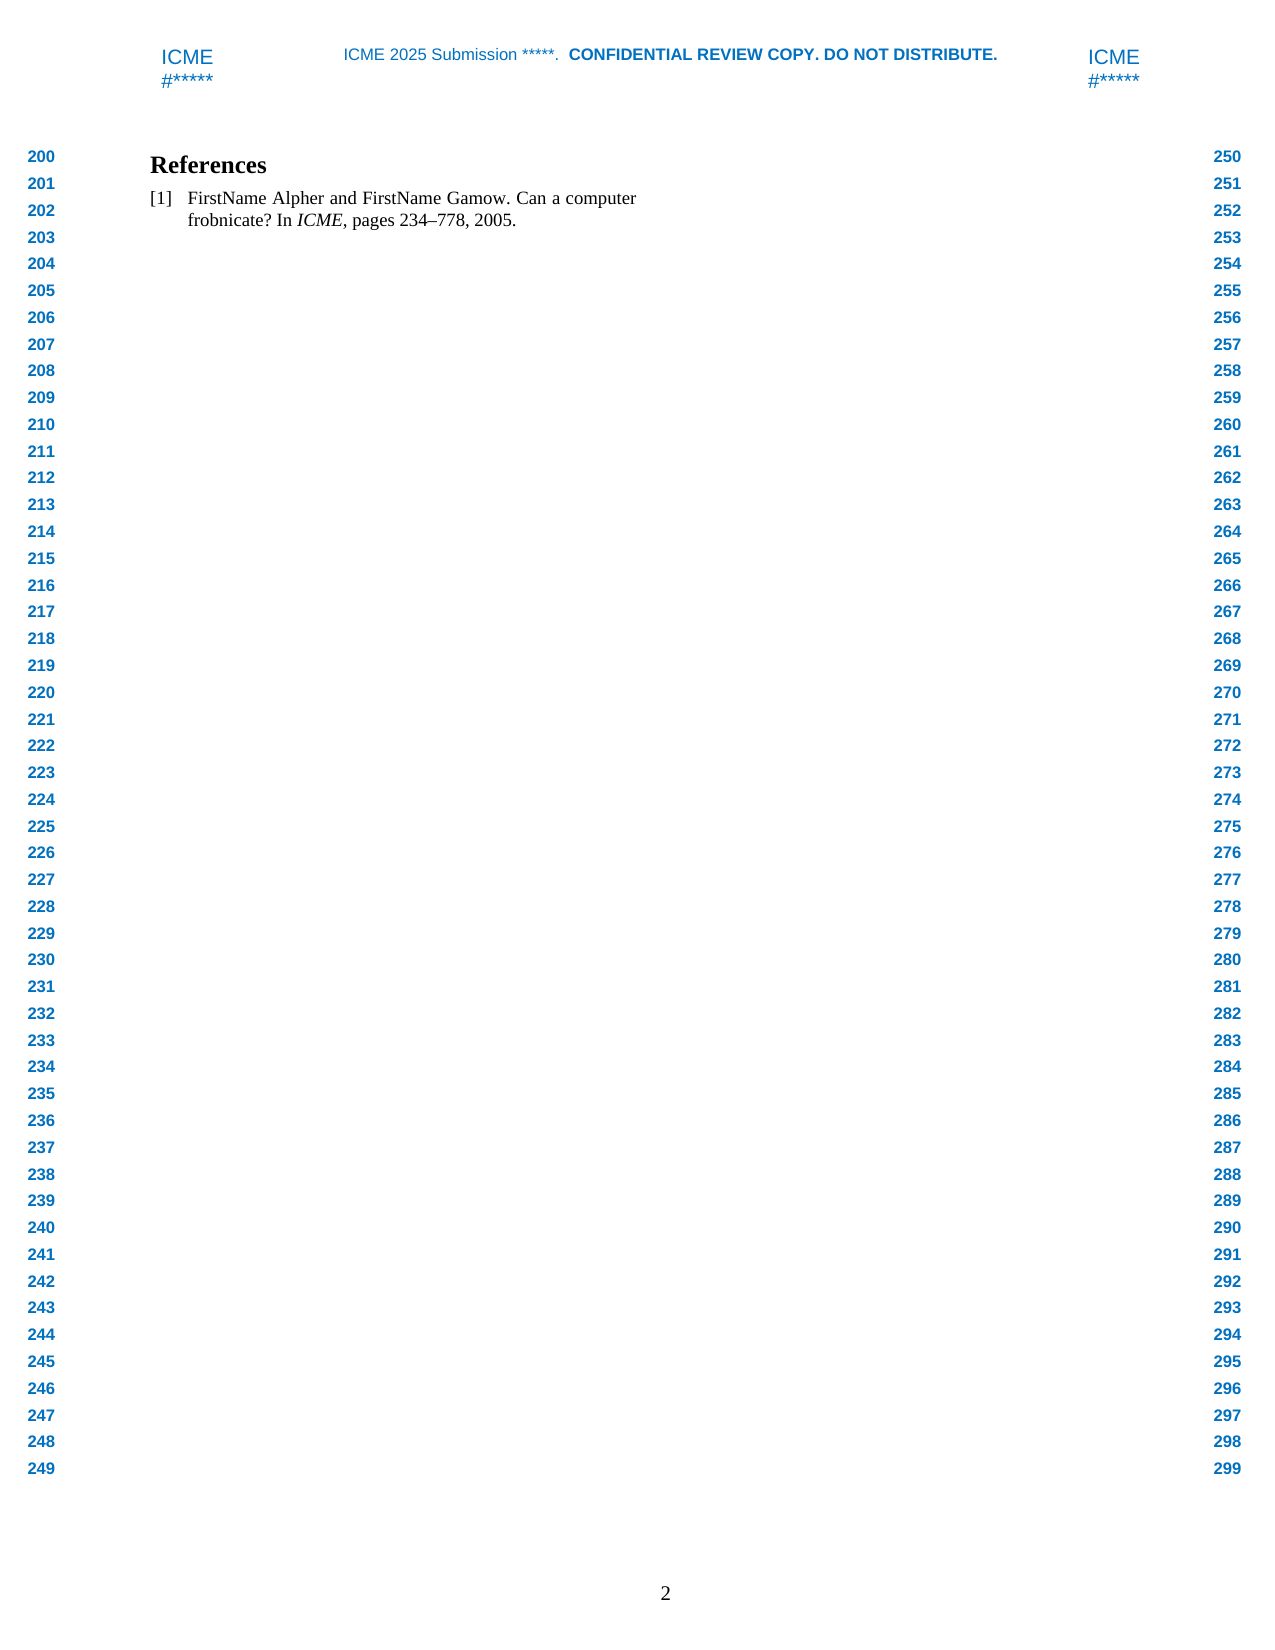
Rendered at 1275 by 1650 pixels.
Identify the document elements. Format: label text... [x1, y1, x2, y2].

text FirstName Alpher and FirstName Gamow. Can a computer frobnicate? In ICME, pages 234–778, 2005. [150, 187, 637, 230]
subtitle References [150, 150, 637, 179]
